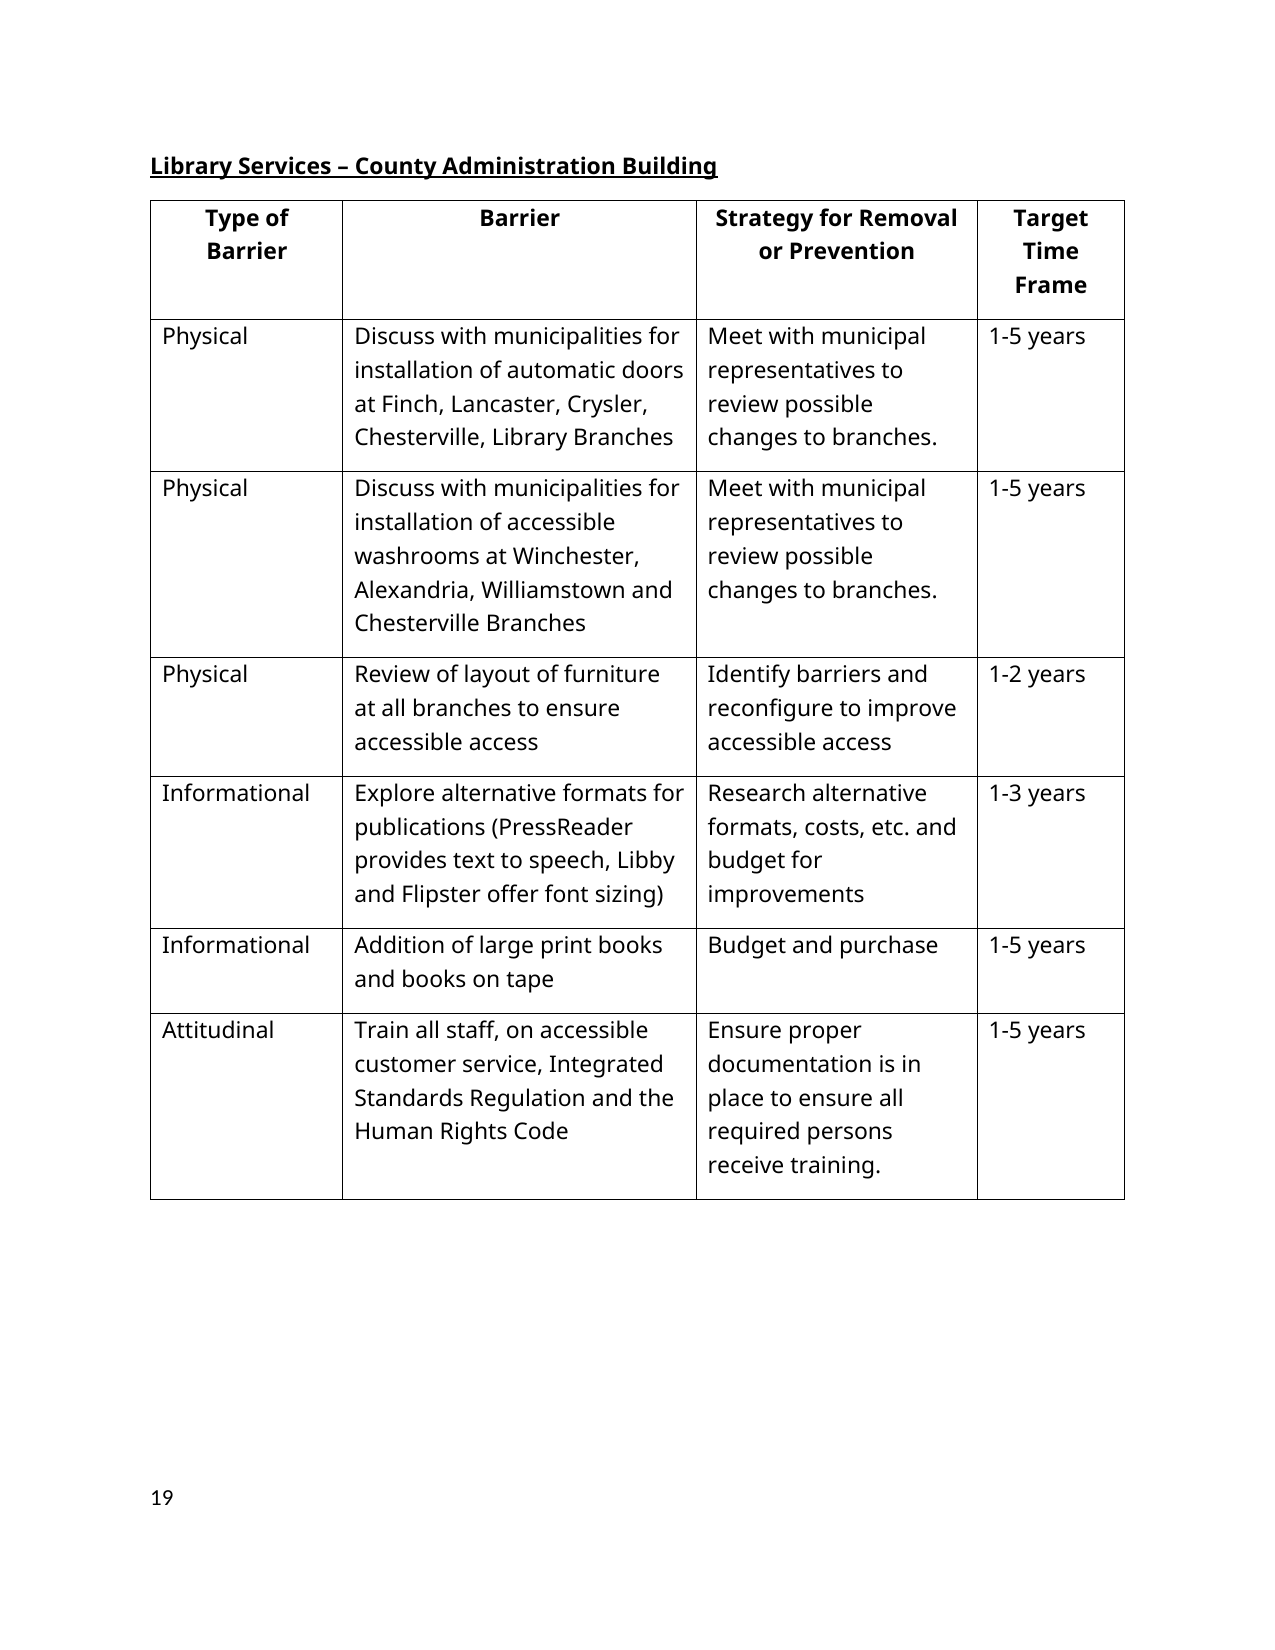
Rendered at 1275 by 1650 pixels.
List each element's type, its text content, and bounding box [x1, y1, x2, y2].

table_cell 1-3 years [978, 777, 1124, 928]
table_cell Research alternative formats, costs, etc. and budget for improvements [697, 777, 977, 928]
table_cell 1-2 years [978, 658, 1124, 776]
table_cell Informational [151, 777, 342, 928]
table_cell Attitudinal [151, 1014, 342, 1199]
table_header Target Time Frame [978, 201, 1124, 319]
table_cell 1-5 years [978, 1014, 1124, 1199]
table_cell 1-5 years [978, 929, 1124, 1013]
table_cell Physical [151, 472, 342, 657]
table_cell Explore alternative formats for publications (PressReader provides text to speech, Libby and Flipster offer font sizing) [343, 777, 696, 928]
table_cell Addition of large print books and books on tape [343, 929, 696, 1013]
table_cell Meet with municipal representatives to review possible changes to branches. [697, 320, 977, 471]
table_cell Meet with municipal representatives to review possible changes to branches. [697, 472, 977, 657]
table_cell Physical [151, 320, 342, 471]
table_cell Budget and purchase [697, 929, 977, 1013]
table_cell 1-5 years [978, 320, 1124, 471]
table_header Strategy for Removal or Prevention [697, 201, 977, 319]
table_cell Discuss with municipalities for installation of accessible washrooms at Winchester, Alexandria, Williamstown and Chesterville Branches [343, 472, 696, 657]
text Library Services – County Administration Building [150, 150, 1137, 181]
table_cell Ensure proper documentation is in place to ensure all required persons receive training. [697, 1014, 977, 1199]
table_header Barrier [343, 201, 696, 319]
table_cell Discuss with municipalities for installation of automatic doors at Finch, Lancaster, Crysler, Chesterville, Library Branches [343, 320, 696, 471]
table_cell Review of layout of furniture at all branches to ensure accessible access [343, 658, 696, 776]
table_cell Identify barriers and reconfigure to improve accessible access [697, 658, 977, 776]
table_cell 1-5 years [978, 472, 1124, 657]
table_header Type of Barrier [151, 201, 342, 319]
table_cell Train all staff, on accessible customer service, Integrated Standards Regulation and the Human Rights Code [343, 1014, 696, 1199]
table_cell Informational [151, 929, 342, 1013]
table_cell Physical [151, 658, 342, 776]
